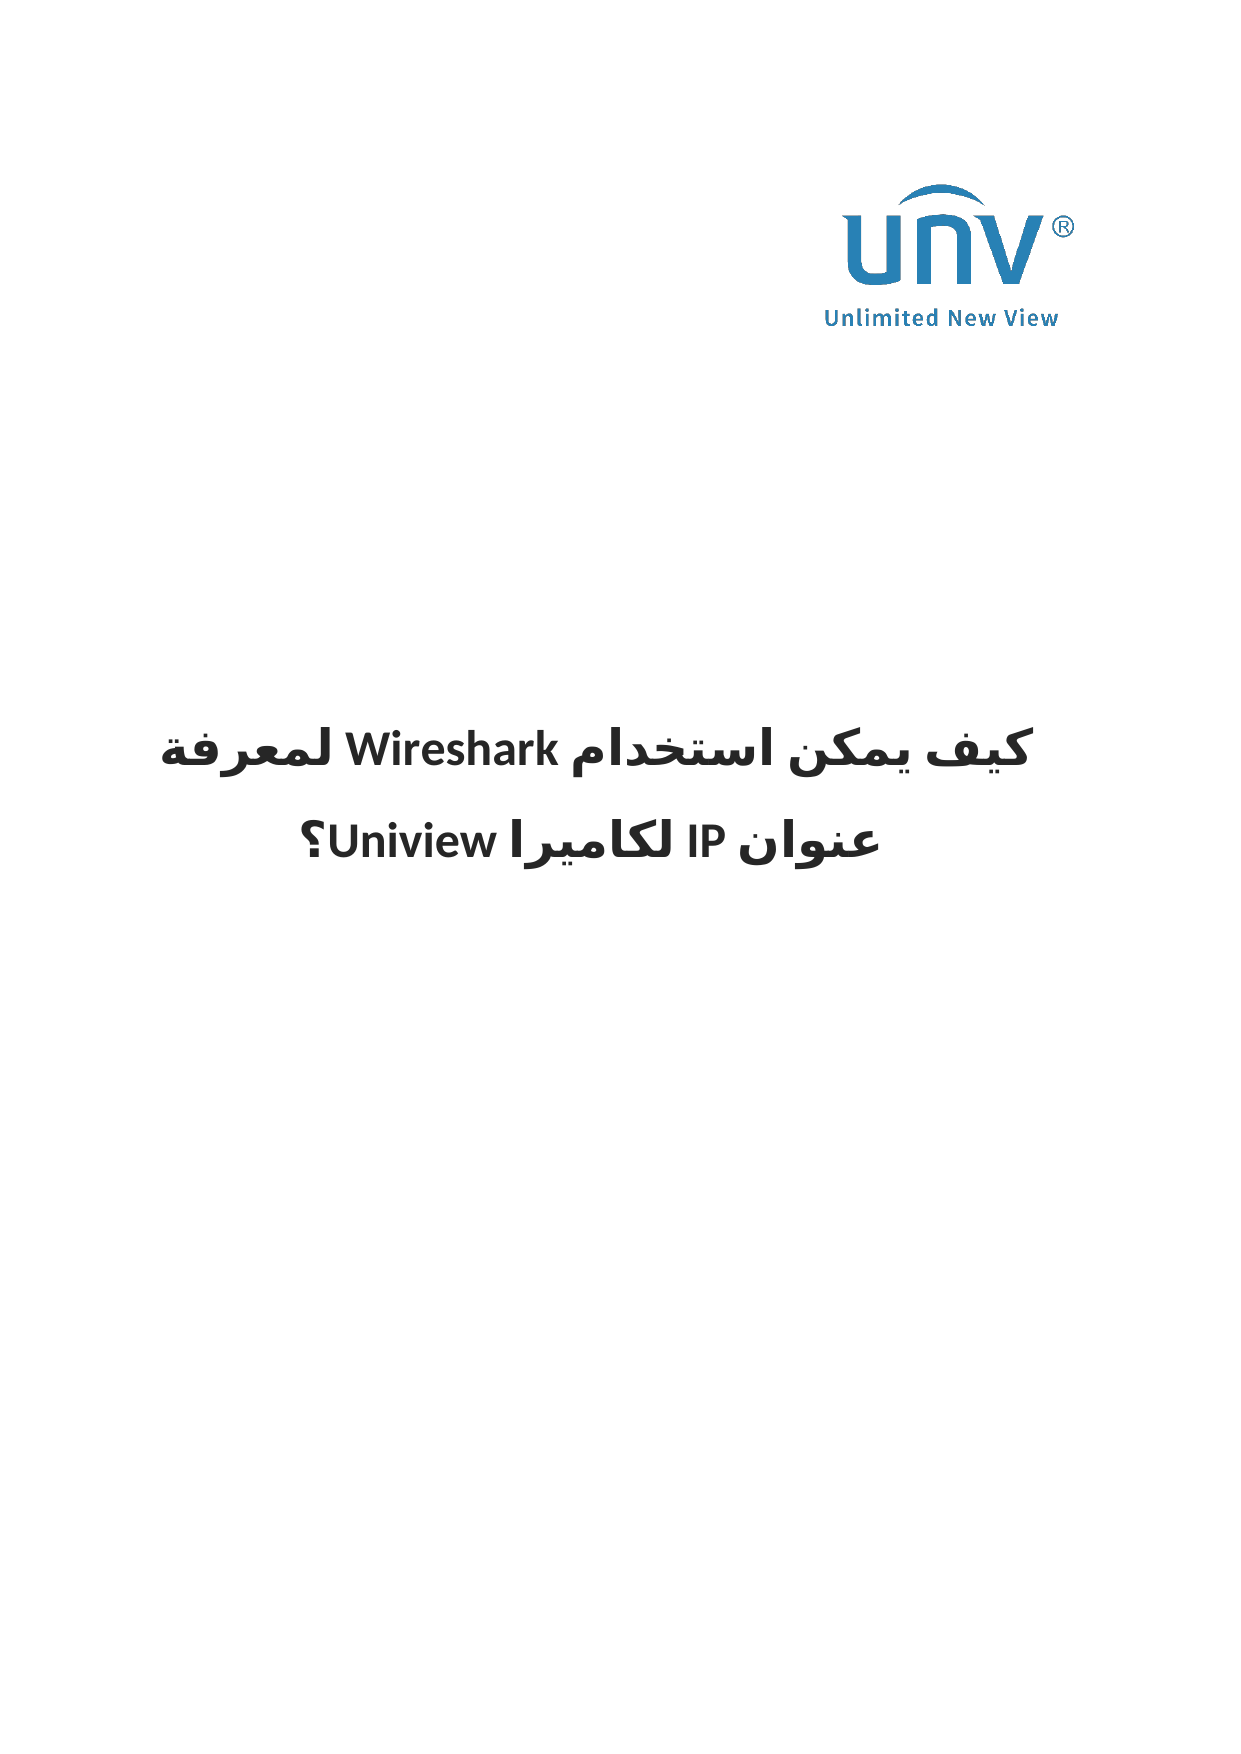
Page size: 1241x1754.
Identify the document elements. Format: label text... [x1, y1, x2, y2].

picture [804, 164, 1093, 349]
text كيف يمكن استخدام Wireshark لمعرفة عنوان IP لكاميرا Uniview؟ [89, 717, 1092, 870]
